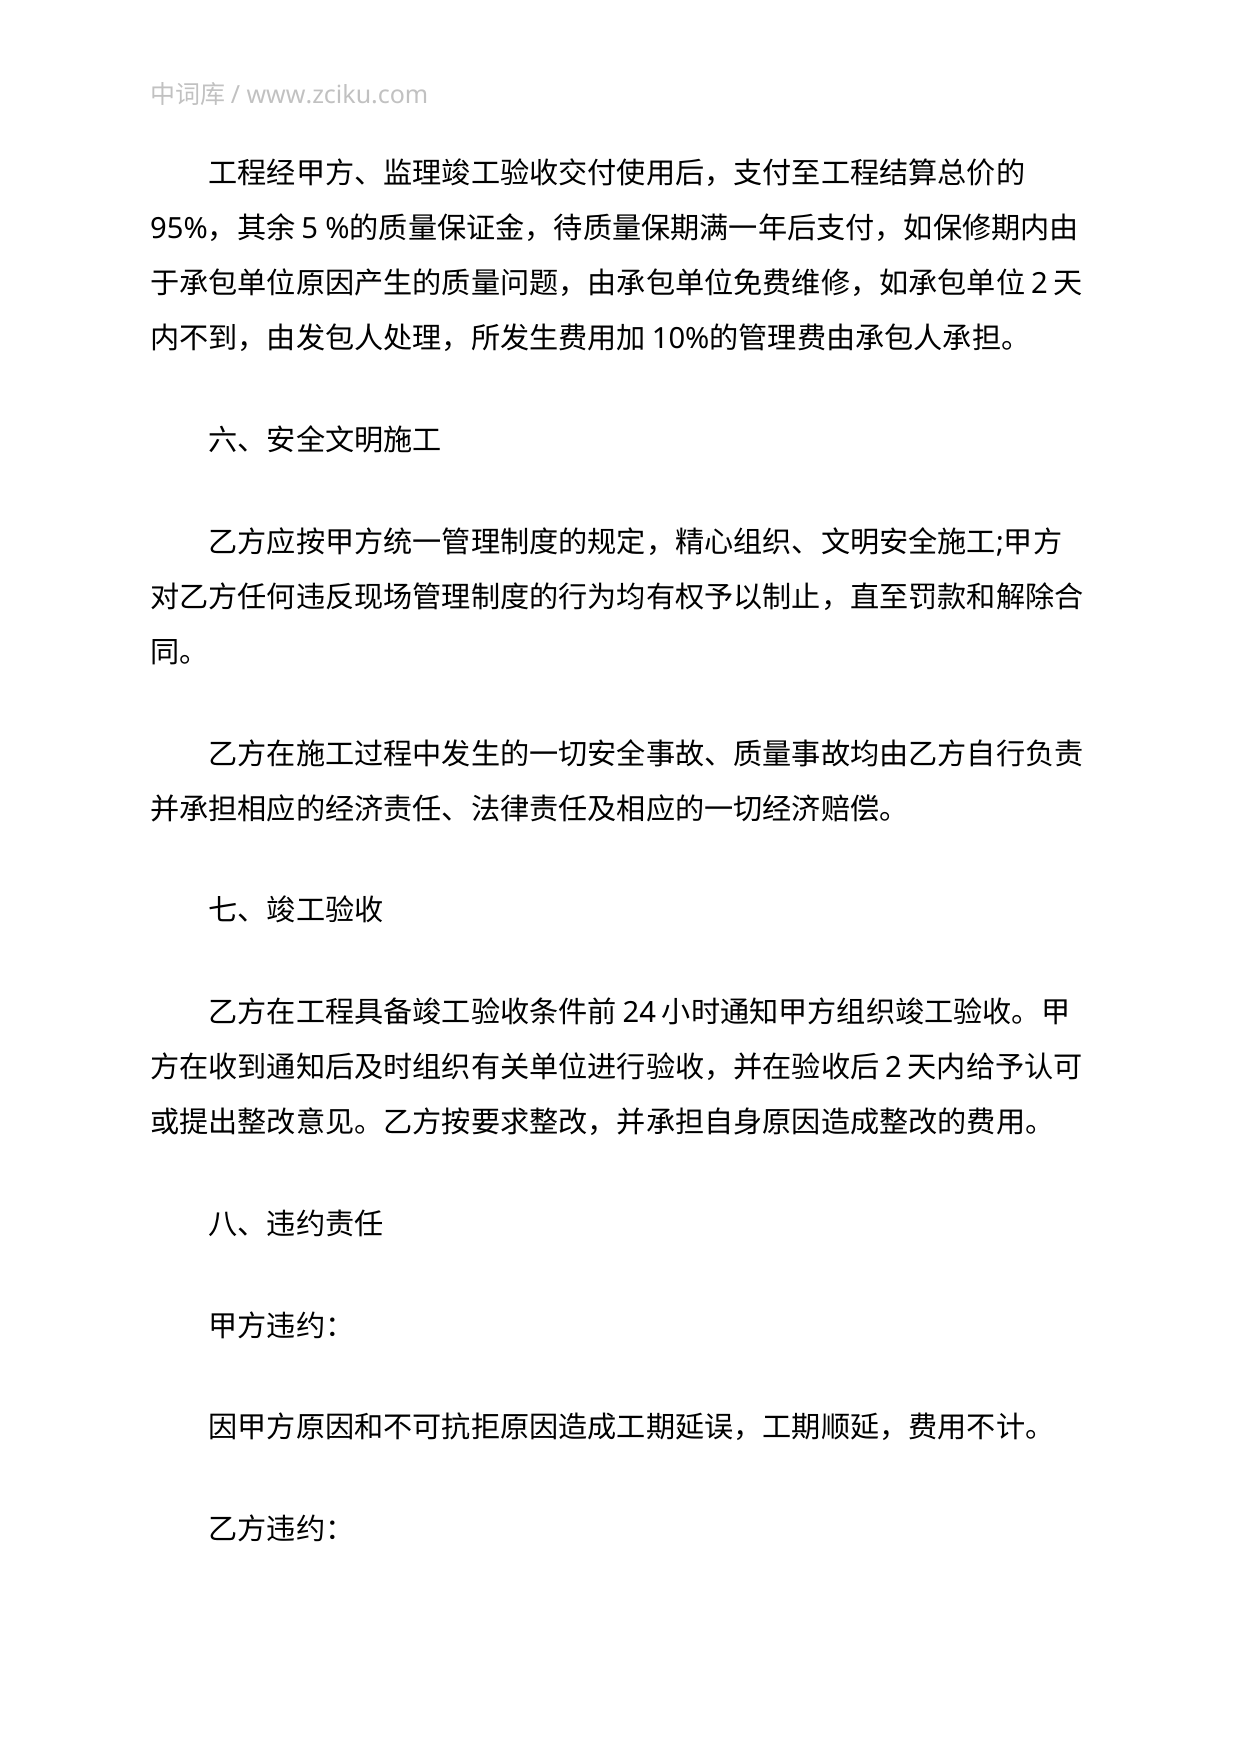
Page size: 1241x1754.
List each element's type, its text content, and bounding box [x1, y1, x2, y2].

text 甲方违约： [150, 1302, 1090, 1344]
text 因甲方原因和不可抗拒原因造成工期延误，工期顺延，费用不计。 [150, 1404, 1090, 1446]
text 乙方违约： [150, 1506, 1090, 1548]
text 乙方在施工过程中发生的一切安全事故、质量事故均由乙方自行负责并承担相应的经济责任、法律责任及相应的一切经济赔偿。 [150, 730, 1090, 827]
text 乙方应按甲方统一管理制度的规定，精心组织、文明安全施工;甲方对乙方任何违反现场管理制度的行为均有权予以制止，直至罚款和解除合同。 [150, 519, 1090, 671]
text 工程经甲方、监理竣工验收交付使用后，支付至工程结算总价的95%，其余5 %的质量保证金，待质量保期满一年后支付，如保修期内由于承包单位原因产生的质量问题，由承包单位免费维修，如承包单位2天内不到，由发包人处理，所发生费用加10%的管理费由承包人承担。 [150, 150, 1090, 357]
text 八、违约责任 [150, 1201, 1090, 1243]
text 乙方在工程具备竣工验收条件前24小时通知甲方组织竣工验收。甲方在收到通知后及时组织有关单位进行验收，并在验收后2天内给予认可或提出整改意见。乙方按要求整改，并承担自身原因造成整改的费用。 [150, 989, 1090, 1141]
text 七、竣工验收 [150, 887, 1090, 929]
text 六、安全文明施工 [150, 417, 1090, 459]
